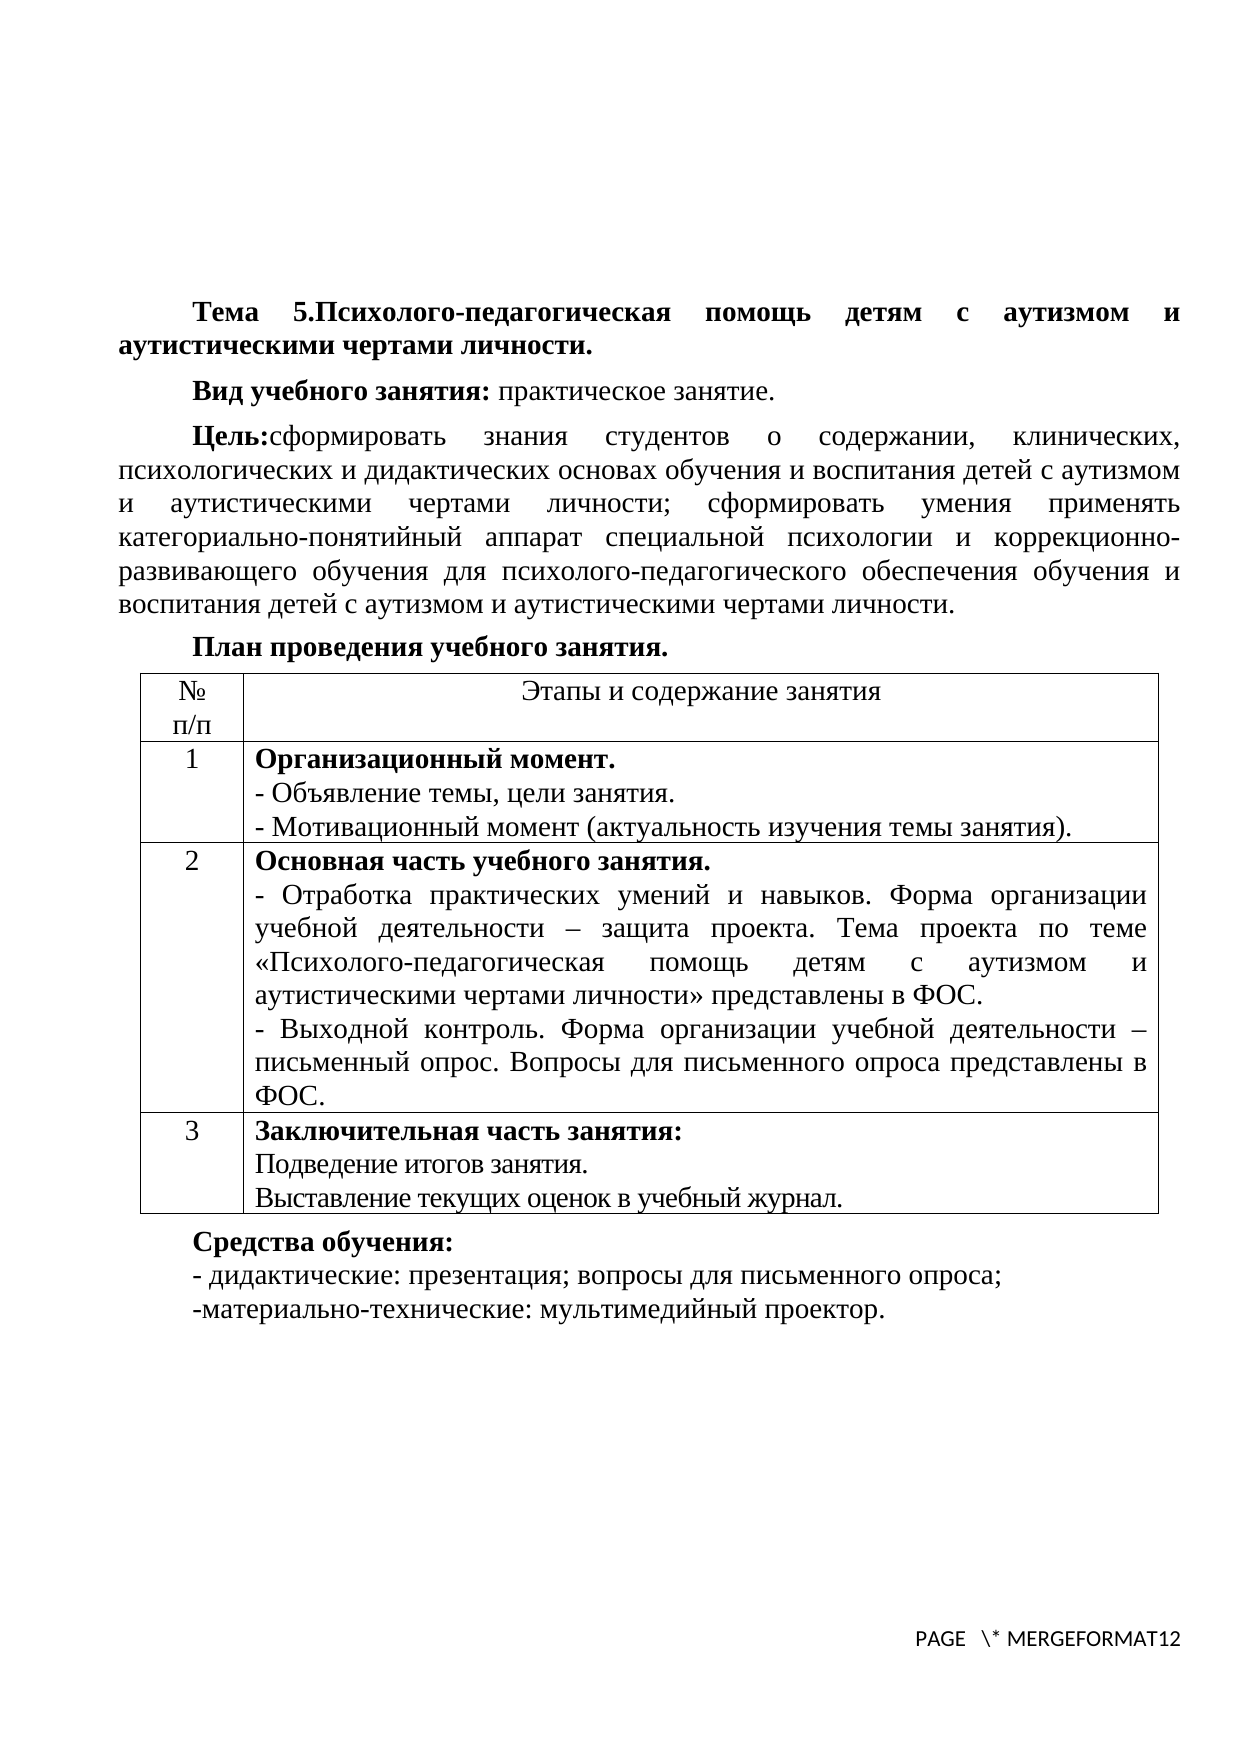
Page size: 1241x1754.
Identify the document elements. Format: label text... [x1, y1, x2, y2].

text Тема 5.Психолого-педагогическая помощь детям с аутизмом и аутистическими чертами личности. [118, 294, 1181, 361]
text Цель:сформировать знания студентов о содержании, клинических, психологических и дидактических основах обучения и воспитания детей с аутизмом и аутистическими чертами личности; сформировать умения применять категориально-понятийный аппарат специальной психологии и коррекционно-развивающего обучения для психолого-педагогического обеспечения обучения и воспитания детей с аутизмом и аутистическими чертами личности. [118, 418, 1181, 620]
text Средства обучения: [118, 1224, 1181, 1257]
table_cell Основная часть учебного занятия. - Отработка практических умений и навыков. Форма организации учебной деятельности – защита проекта. Тема проекта по теме «Психолого-педагогическая помощь детям с аутизмом и аутистическими чертами личности» представлены в ФОС. - Выходной контроль. Форма организации учебной деятельности – письменный опрос. Вопросы для письменного опроса представлены в ФОС. [244, 843, 1158, 1112]
text Вид учебного занятия: практическое занятие. [118, 373, 1181, 406]
text - дидактические: презентация; вопросы для письменного опроса; [118, 1257, 1181, 1291]
table_header Этапы и содержание занятия [244, 674, 1158, 741]
table_cell 3 [141, 1113, 243, 1213]
table_cell Организационный момент. - Объявление темы, цели занятия. - Мотивационный момент (актуальность изучения темы занятия). [244, 742, 1158, 842]
table_header № п/п [141, 674, 243, 741]
table_cell 2 [141, 843, 243, 1112]
text -материально-технические: мультимедийный проектор. [118, 1291, 1181, 1324]
table_cell Заключительная часть занятия: Подведение итогов занятия. Выставление текущих оценок в учебный журнал. [244, 1113, 1158, 1213]
table_cell 1 [141, 742, 243, 842]
text План проведения учебного занятия. [118, 629, 1181, 663]
